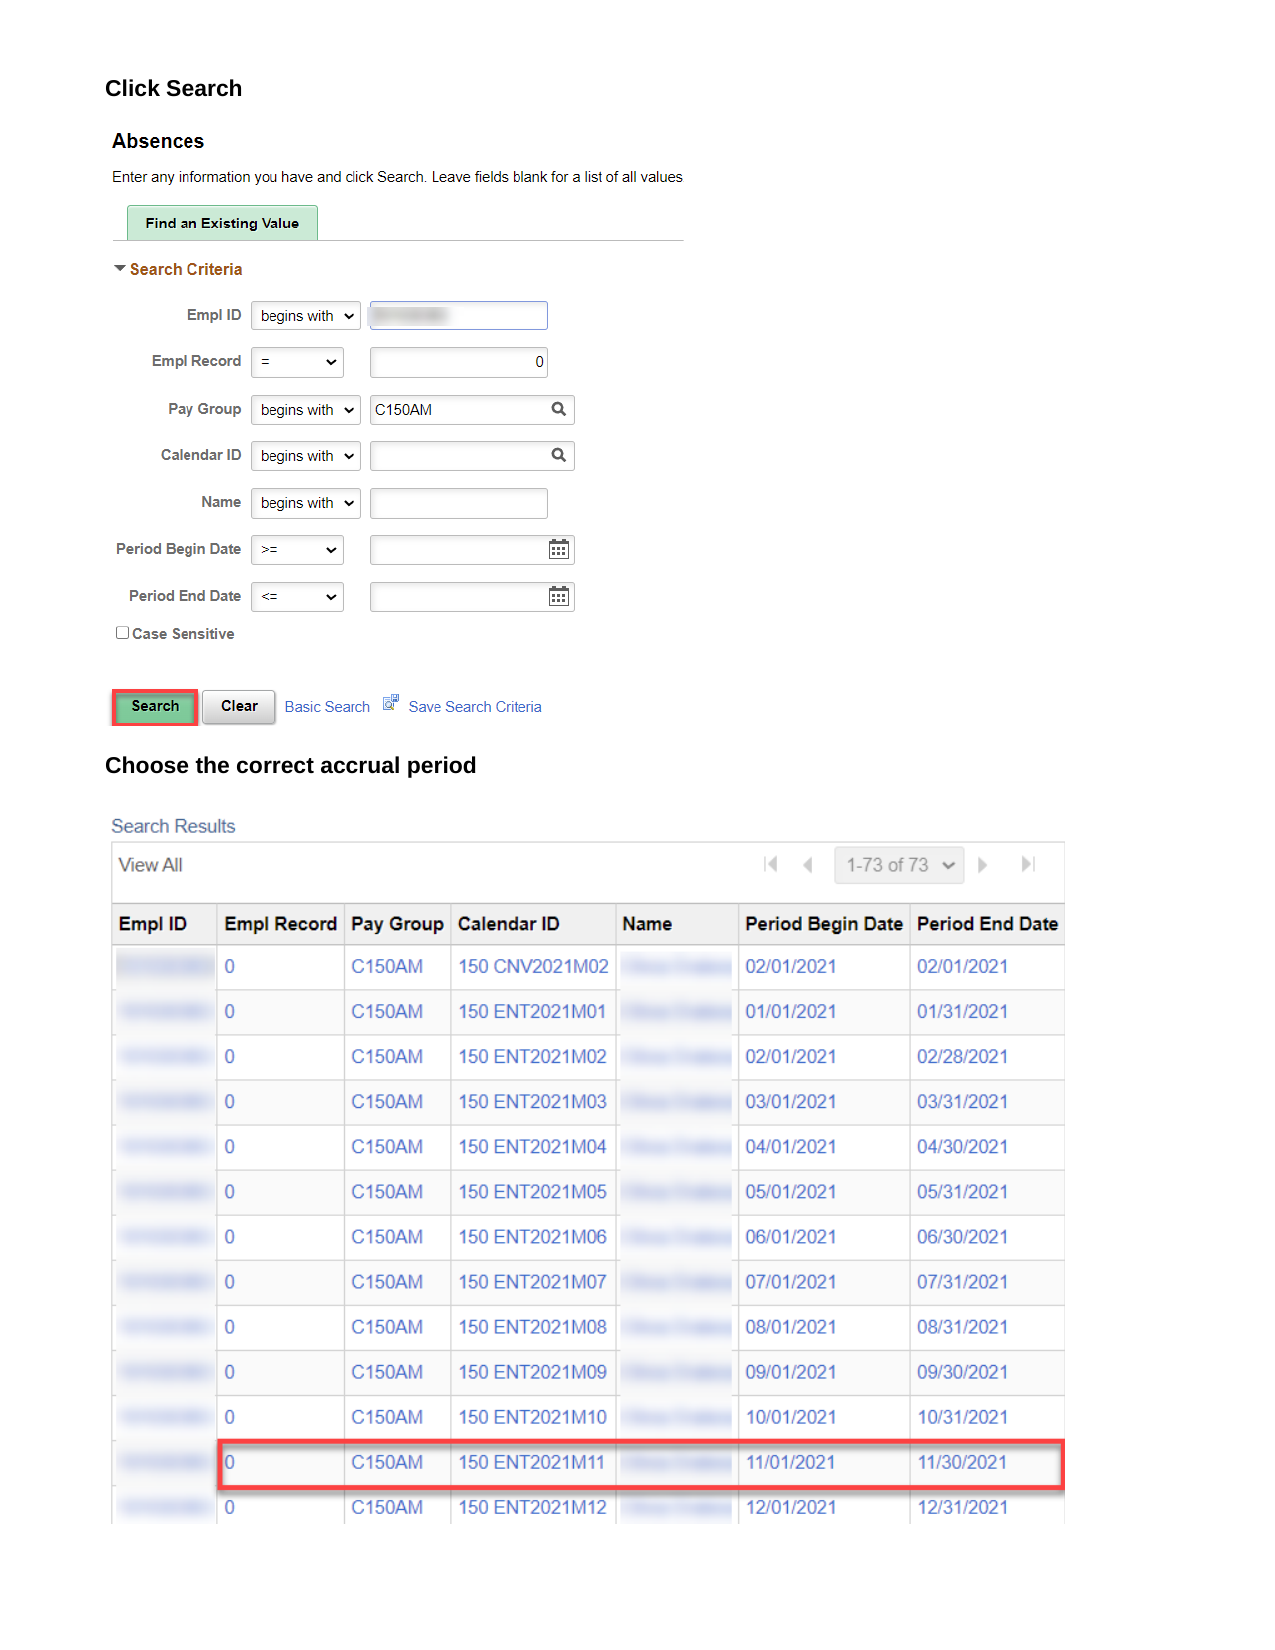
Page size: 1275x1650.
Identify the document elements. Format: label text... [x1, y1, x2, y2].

text Choose the correct accrual period [105, 752, 1170, 778]
picture [105, 127, 684, 726]
picture [105, 804, 1065, 1524]
text Click Search [105, 75, 1170, 101]
